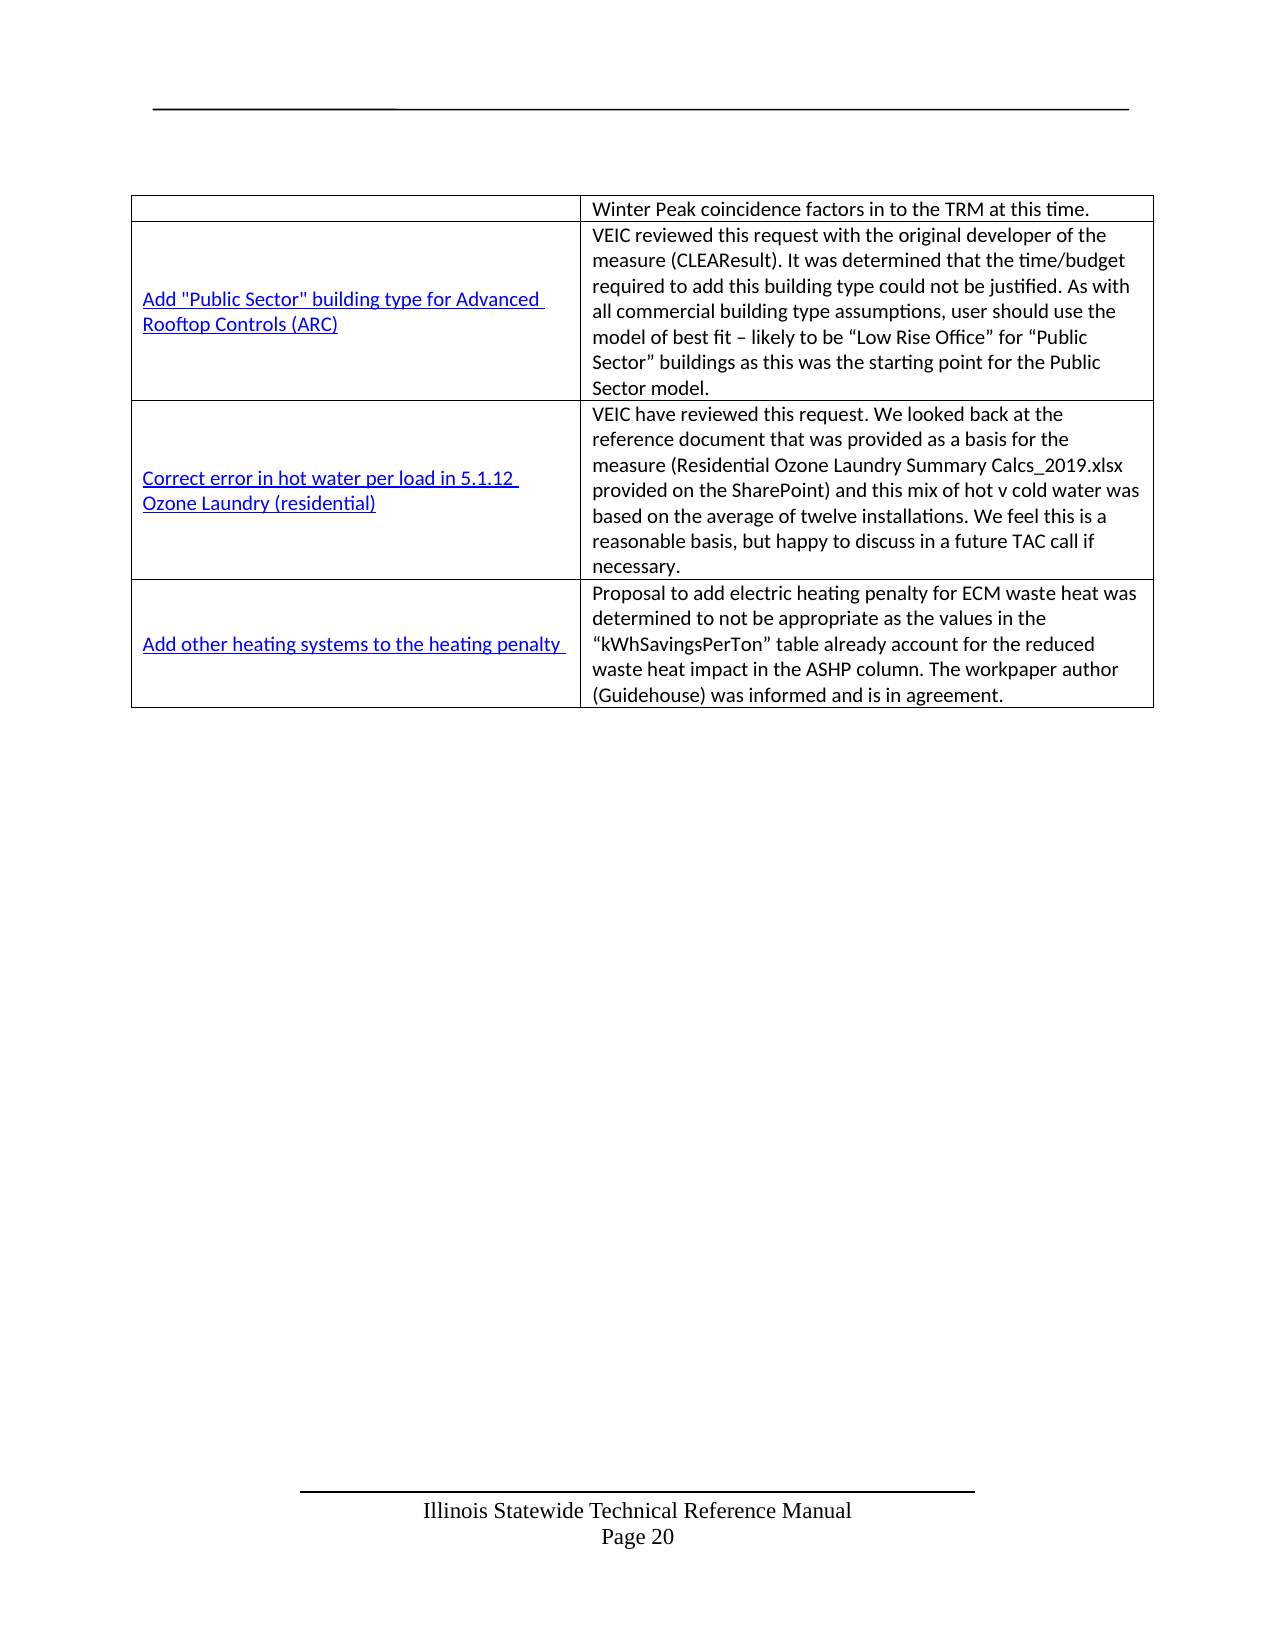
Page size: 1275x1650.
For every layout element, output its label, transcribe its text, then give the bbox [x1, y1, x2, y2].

table_cell VEIC have reviewed this request. We looked back at the reference document that was provided as a basis for the measure (Residential Ozone Laundry Summary Calcs_2019.xlsx provided on the SharePoint) and this mix of hot v cold water was based on the average of twelve installations. We feel this is a reasonable basis, but happy to discuss in a future TAC call if necessary. [581, 401, 1153, 579]
table_cell Add "Public Sector" building type for Advanced Rooftop Controls (ARC) [132, 222, 580, 400]
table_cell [581, 196, 1153, 221]
table_cell Proposal to add electric heating penalty for ECM waste heat was determined to not be appropriate as the values in the “kWhSavingsPerTon” table already account for the reduced waste heat impact in the ASHP column. The workpaper author (Guidehouse) was informed and is in agreement. [581, 580, 1153, 707]
table_cell Correct error in hot water per load in 5.1.12 Ozone Laundry (residential) [132, 401, 580, 579]
table_cell VEIC reviewed this request with the original developer of the measure (CLEAResult). It was determined that the time/budget required to add this building type could not be justified. As with all commercial building type assumptions, user should use the model of best fit – likely to be “Low Rise Office” for “Public Sector” buildings as this was the starting point for the Public Sector model. [581, 222, 1153, 400]
table_cell Add other heating systems to the heating penalty [132, 580, 580, 707]
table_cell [132, 196, 580, 221]
